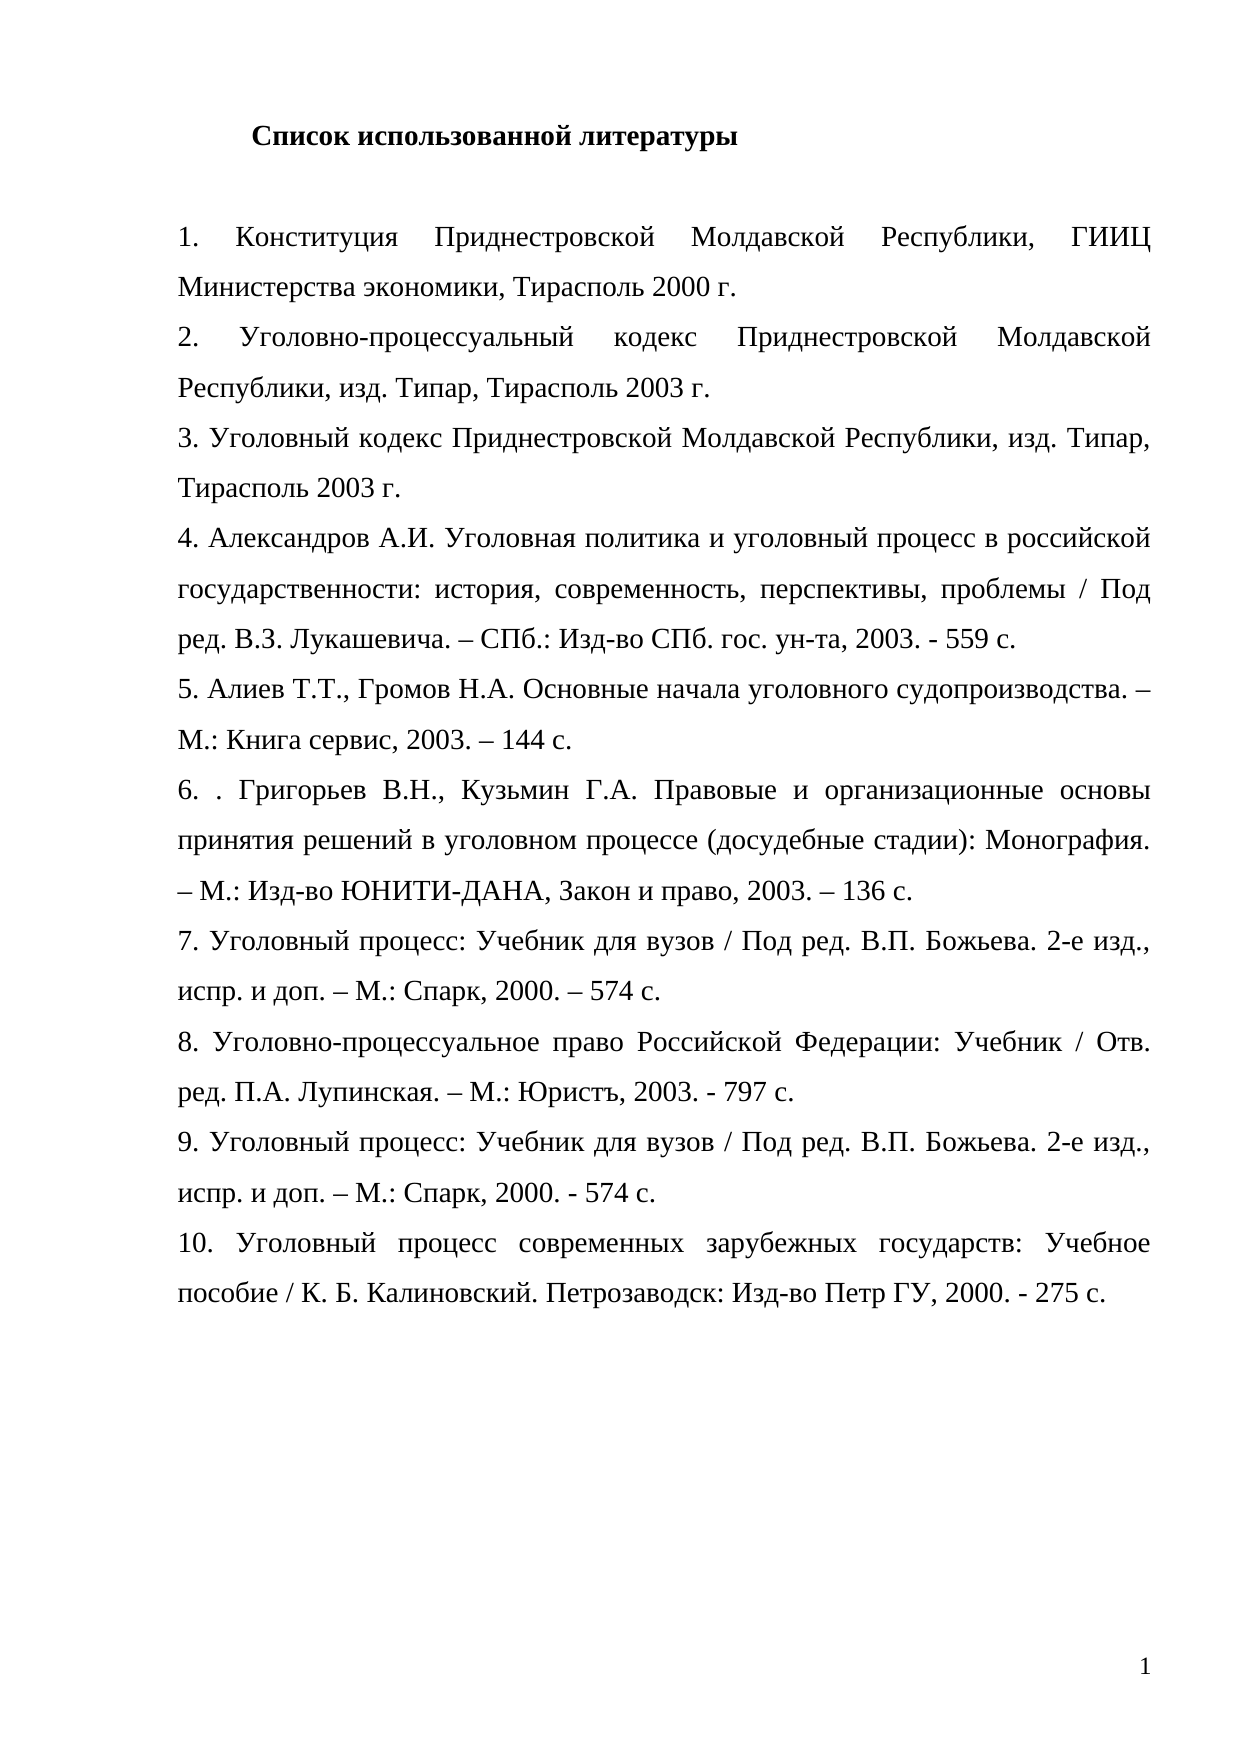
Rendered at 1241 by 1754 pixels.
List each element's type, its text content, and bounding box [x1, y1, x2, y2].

text 7. Уголовный процесс: Учебник для вузов / Под ред. В.П. Божьева. 2-е изд., испр. и доп. – М.: Спарк, 2000. – 574 с. [177, 923, 1152, 1007]
text 3. Уголовный кодекс Приднестровской Молдавской Республики, изд. Типар, Тирасполь . [177, 420, 1152, 504]
text 9. Уголовный процесс: Учебник для вузов / Под ред. В.П. Божьева. 2-е изд., испр. и доп. – М.: Спарк, 2000. - 574 с. [177, 1124, 1152, 1208]
text 1. Конституция Приднестровской Молдавской Республики, ГИИЦ Министерства экономики, Тирасполь . [177, 219, 1152, 303]
text 5. Алиев Т.Т., Громов Н.А. Основные начала уголовного судопроизводства. – М.: Книга сервис, 2003. – 144 с. [177, 672, 1152, 755]
text 6. . Григорьев В.Н., Кузьмин Г.А. Правовые и организационные основы принятия решений в уголовном процессе (досудебные стадии): Монография. – М.: Изд-во ЮНИТИ-ДАНА, Закон и право, 2003. – 136 с. [177, 772, 1152, 906]
text 2. Уголовно-процессуальный кодекс Приднестровской Молдавской Республики, изд. Типар, Тирасполь . [177, 319, 1152, 403]
text 10. Уголовный процесс современных зарубежных государств: Учебное пособие / К. Б. Калиновский. Петрозаводск: Изд-во Петр ГУ, 2000. - 275 с. [177, 1225, 1152, 1309]
text 8. Уголовно-процессуальное право Российской Федерации: Учебник / Отв. ред. П.А. Лупинская. – М.: Юристъ, 2003. - 797 с. [177, 1024, 1152, 1108]
text 4. Александров А.И. Уголовная политика и уголовный процесс в российской государственности: история, современность, перспективы, проблемы / Под ред. В.З. Лукашевича. – СПб.: Изд-во СПб. гос. ун-та, 2003. - 559 с. [177, 521, 1152, 655]
text Список использованной литературы [177, 118, 1152, 152]
